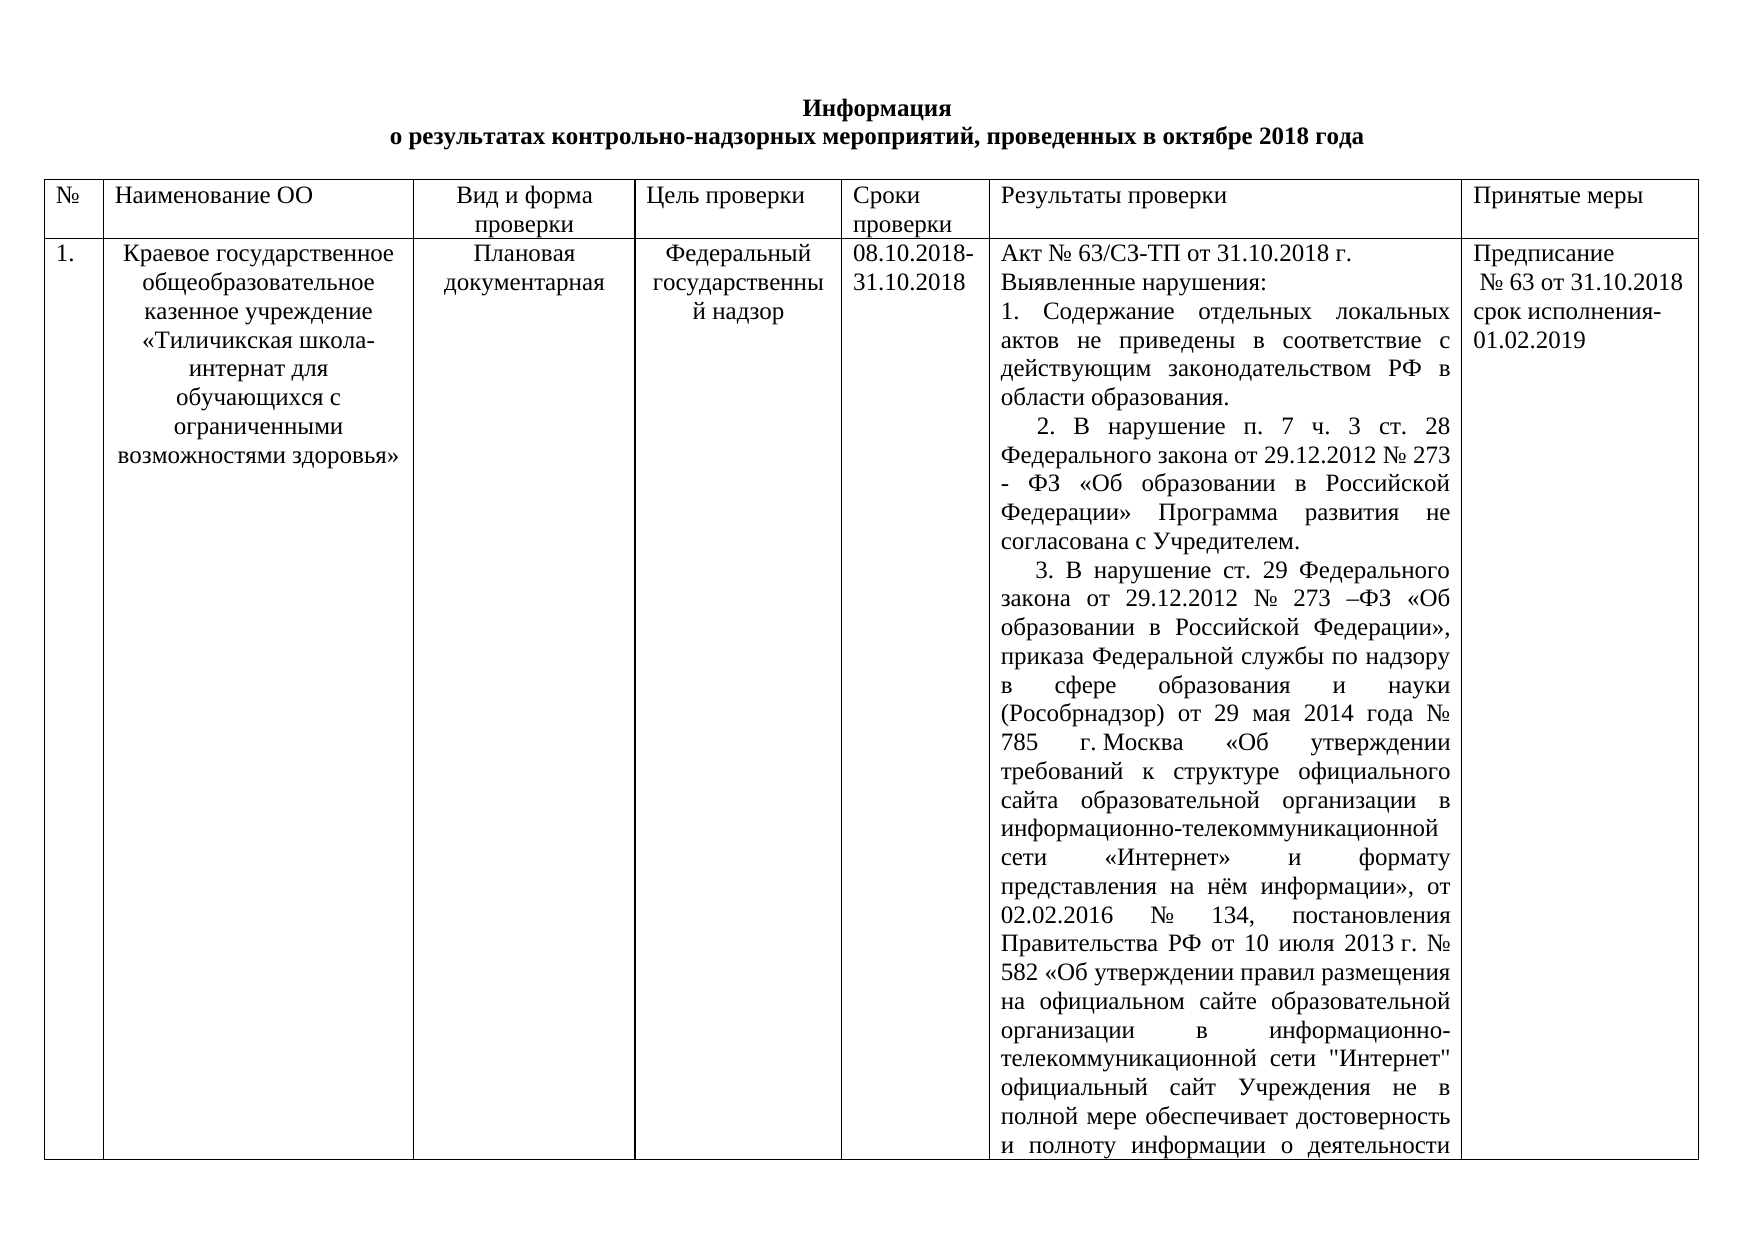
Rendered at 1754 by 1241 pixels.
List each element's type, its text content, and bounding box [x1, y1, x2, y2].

table_header Принятые меры [1462, 180, 1698, 237]
text о результатах контрольно-надзорных мероприятий, проведенных в октябре 2018 года [118, 121, 1636, 150]
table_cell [414, 239, 634, 1158]
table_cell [990, 239, 1461, 1158]
table_cell 1. 2. [45, 239, 103, 1158]
table_header Наименование ОО [104, 180, 413, 237]
table_header № [45, 180, 103, 237]
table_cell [1462, 239, 1698, 1158]
table_header Результаты проверки [990, 180, 1461, 237]
table_header Цель проверки [636, 180, 841, 237]
text Информация [118, 93, 1636, 121]
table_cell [636, 239, 841, 1158]
table_header Сроки проверки [842, 180, 989, 237]
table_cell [104, 239, 413, 1158]
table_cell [842, 239, 989, 1158]
table_header Вид и форма проверки [414, 180, 634, 237]
